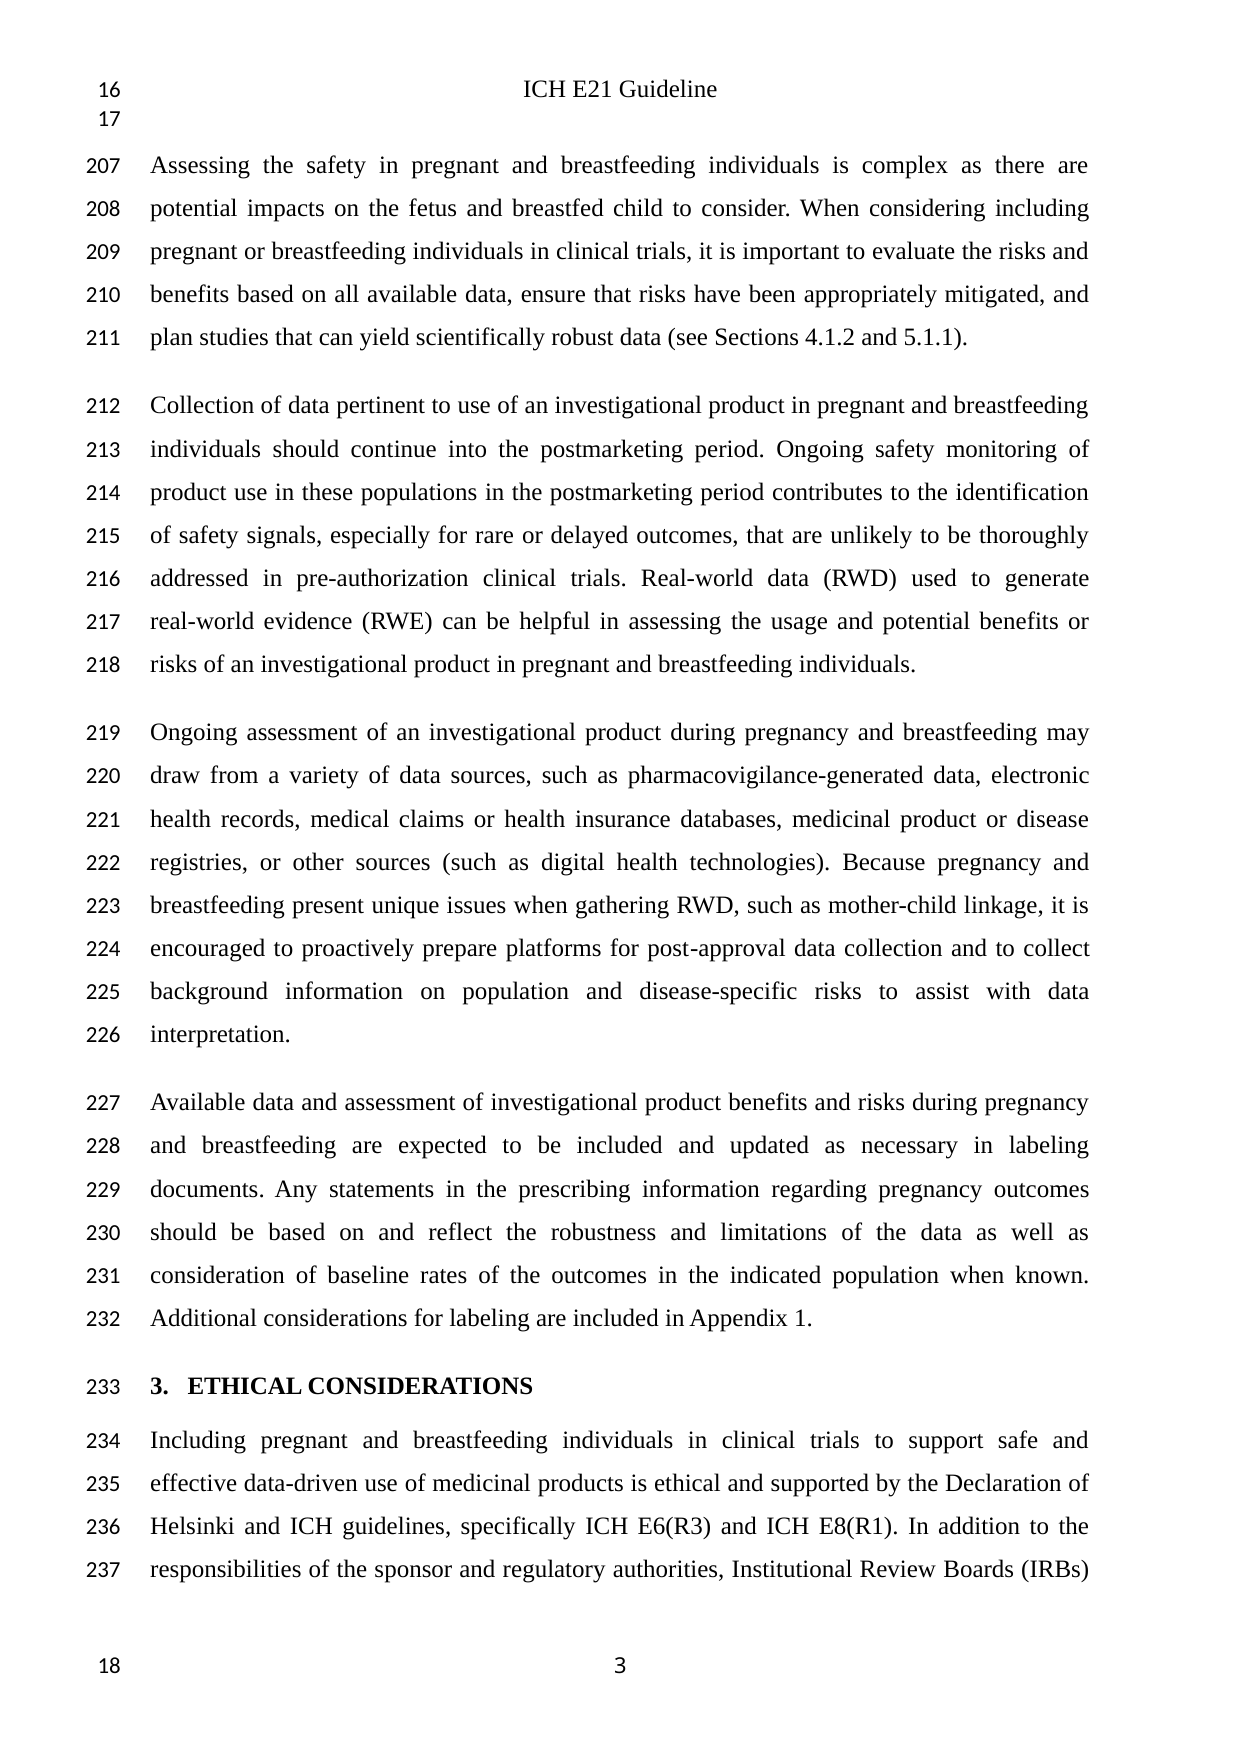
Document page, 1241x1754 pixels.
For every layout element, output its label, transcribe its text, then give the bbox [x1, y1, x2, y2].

text Ongoing assessment of an investigational product during pregnancy and breastfeeding may draw from a variety of data sources, such as pharmacovigilance-generated data, electronic health records, medical claims or health insurance databases, medicinal product or disease registries, or other sources (such as digital health technologies). Because pregnancy and breastfeeding present unique issues when gathering RWD, such as mother-child linkage, it is encouraged to proactively prepare platforms for post-approval data collection and to collect background information on population and disease-specific risks to assist with data interpretation. [150, 717, 1090, 1048]
subtitle ETHICAL CONSIDERATIONS [150, 1371, 1090, 1400]
text Assessing the safety in pregnant and breastfeeding individuals is complex as there are potential impacts on the fetus and breastfed child to consider. When considering including pregnant or breastfeeding individuals in clinical trials, it is important to evaluate the risks and benefits based on all available data, ensure that risks have been appropriately mitigated, and plan studies that can yield scientifically robust data (see Sections 4.1.2 and 5.1.1). [150, 150, 1090, 351]
text Collection of data pertinent to use of an investigational product in pregnant and breastfeeding individuals should continue into the postmarketing period. Ongoing safety monitoring of product use in these populations in the postmarketing period contributes to the identification of safety signals, especially for rare or delayed outcomes, that are unlikely to be thoroughly addressed in pre-authorization clinical trials. Real-world data (RWD) used to generate real-world evidence (RWE) can be helpful in assessing the usage and potential benefits or risks of an investigational product in pregnant and breastfeeding individuals. [150, 391, 1090, 678]
text Available data and assessment of investigational product benefits and risks during pregnancy and breastfeeding are expected to be included and updated as necessary in labeling documents. Any statements in the prescribing information regarding pregnancy outcomes should be based on and reflect the robustness and limitations of the data as well as consideration of baseline rates of the outcomes in the indicated population when known. Additional considerations for labeling are included in Appendix 1. [150, 1087, 1090, 1332]
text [150, 1425, 1090, 1583]
